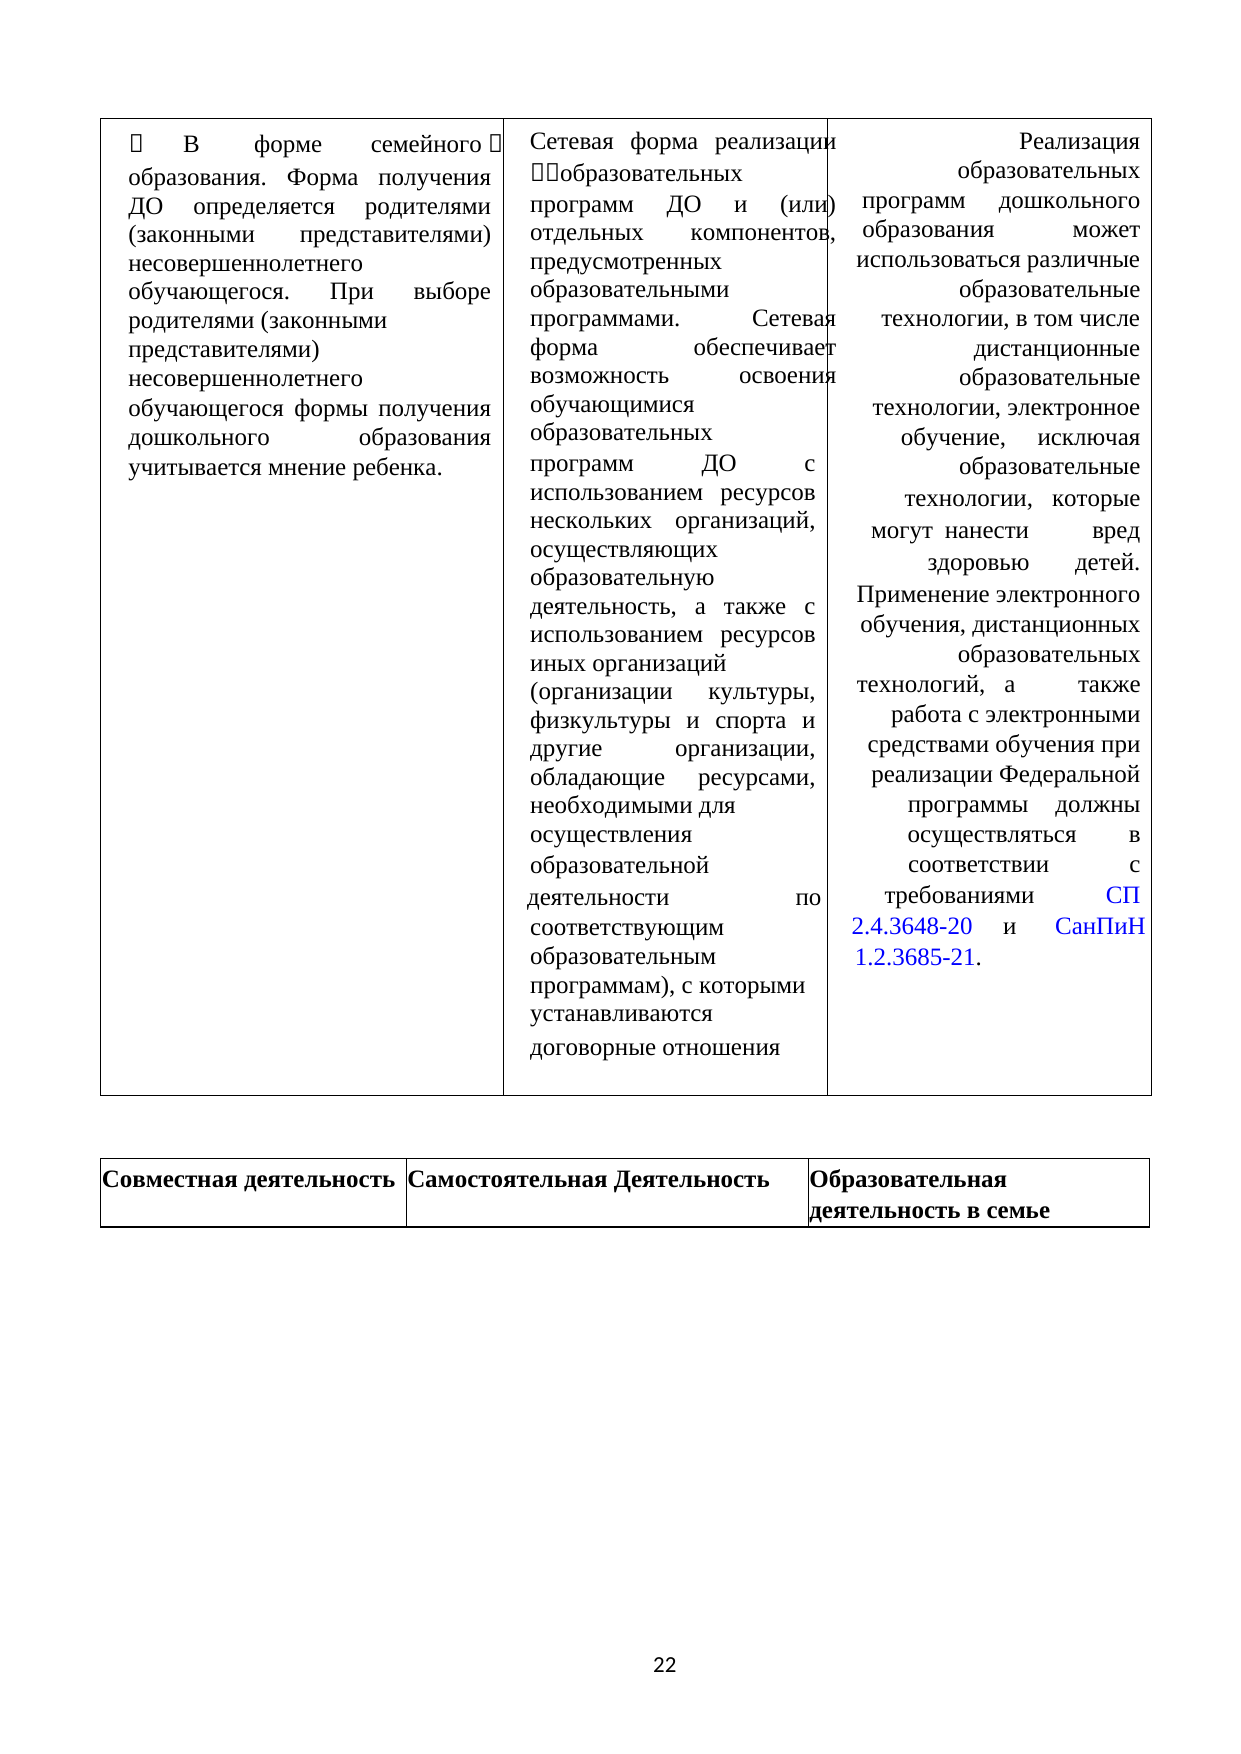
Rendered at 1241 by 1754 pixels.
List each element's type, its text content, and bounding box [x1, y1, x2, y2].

table_header Образовательная деятельность в семье [809, 1159, 1149, 1226]
table_header Совместная деятельность [101, 1159, 406, 1226]
table_header Самостоятельная Деятельность [407, 1159, 808, 1226]
table_cell  В форме семейного  образования. Форма получения ДО определяется родителями (законными представителями) несовершеннолетнего обучающегося. При выборе родителями (законными представителями) несовершеннолетнего обучающегося формы получения дошкольного образования учитывается мнение ребенка. [101, 119, 503, 1095]
table_cell Реализация образовательных программ дошкольного образования может использоваться различные образовательные технологии, в том числе дистанционные образовательные технологии, электронное обучение, исключая образовательные технологии, которые могут нанести вред здоровью детей. Применение электронного обучения, дистанционных образовательных технологий, а также работа с электронными средствами обучения при реализации Федеральной программы должны осуществляться в соответствии с требованиями СП 2.4.3648-20 и СанПиН 1.2.3685-21. [828, 119, 1151, 1095]
table_cell Сетевая форма реализации образовательных программ ДО и (или) отдельных компонентов, предусмотренных образовательными программами. Сетевая форма обеспечивает возможность освоения обучающимися образовательных программ ДО с использованием ресурсов нескольких организаций, осуществляющих образовательную деятельность, а также с использованием ресурсов иных организаций (организации культуры, физкультуры и спорта и другие организации, обладающие ресурсами, необходимыми для осуществления образовательной деятельности по соответствующим образовательным программам), с которыми устанавливаются договорные отношения [504, 119, 827, 1095]
